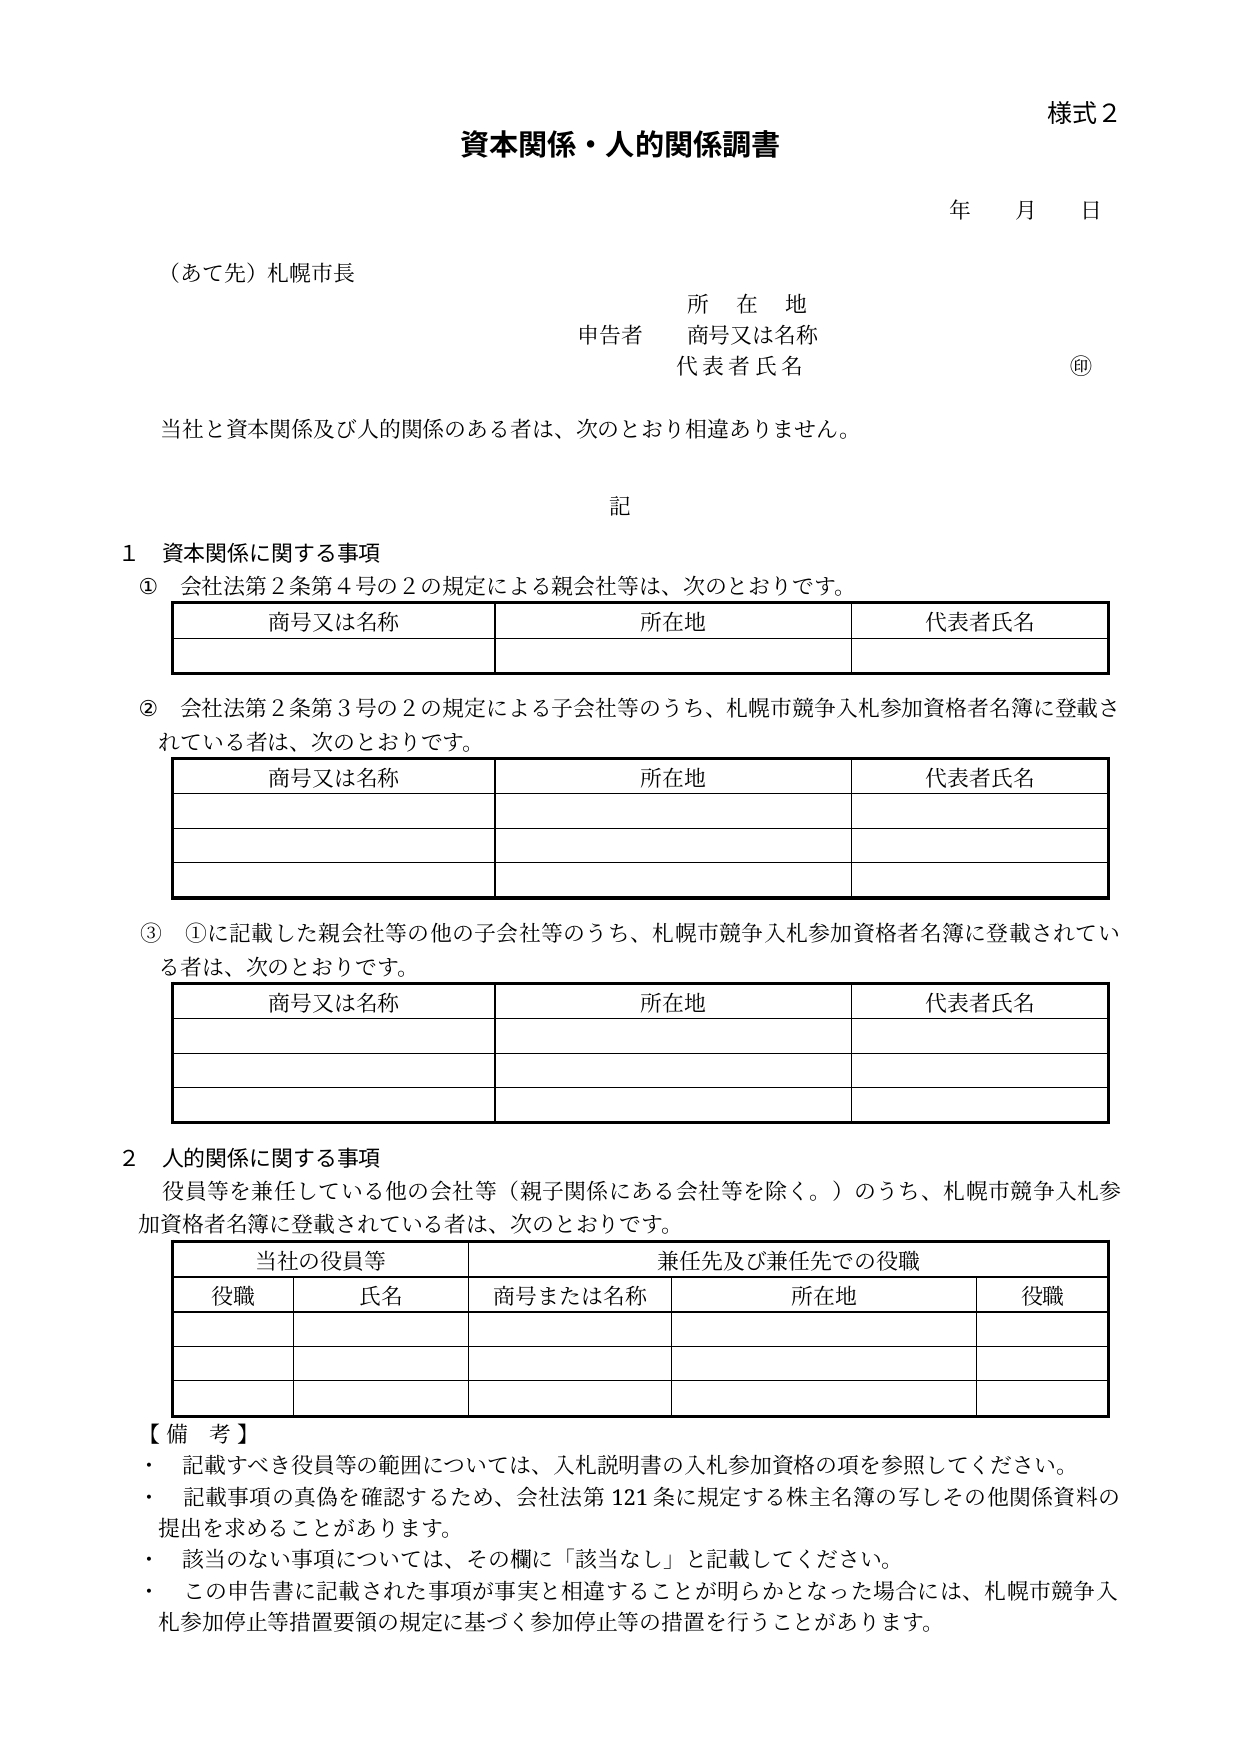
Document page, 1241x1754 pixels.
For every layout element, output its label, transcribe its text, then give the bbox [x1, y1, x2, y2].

table_header 所在地 [496, 985, 851, 1018]
text 当社と資本関係及び人的関係のある者は、次のとおり相違ありません。 [138, 412, 1122, 443]
text 役員等を兼任している他の会社等（親子関係にある会社等を除く。）のうち、札幌市競争入札参加資格者名簿に登載されている者は、次のとおりです。 [118, 1173, 1122, 1239]
table_cell [672, 1347, 976, 1380]
table_cell [469, 1313, 671, 1346]
text 申告者 商号又は名称 [118, 318, 1122, 350]
text ① 会社法第２条第４号の２の規定による親会社等は、次のとおりです。 [138, 568, 1122, 601]
table_cell [294, 1381, 468, 1414]
table_cell [174, 863, 494, 896]
text （あて先）札幌市長 [118, 256, 1042, 287]
table_header 代表者氏名 [852, 760, 1107, 793]
table_cell [496, 829, 851, 862]
text ・ 記載すべき役員等の範囲については、入札説明書の入札参加資格の項を参照してください。 [138, 1449, 1122, 1480]
table_cell [174, 1347, 293, 1380]
table_header 商号又は名称 [174, 985, 494, 1018]
table_cell [852, 1088, 1107, 1121]
text ・ 記載事項の真偽を確認するため、会社法第121条に規定する株主名簿の写しその他関係資料の提出を求めることがあります。 [138, 1480, 1122, 1543]
table_cell [852, 1054, 1107, 1087]
table_cell 氏名 [294, 1278, 468, 1311]
table_cell [469, 1347, 671, 1380]
text ２ 人的関係に関する事項 [118, 1139, 1122, 1173]
table_cell [496, 1054, 851, 1087]
table_header 所在地 [496, 760, 851, 793]
table_header 代表者氏名 [852, 985, 1107, 1018]
subtitle 記 [118, 475, 1122, 536]
text ・ 該当のない事項については、その欄に「該当なし」と記載してください。 [138, 1543, 1122, 1574]
table_cell [852, 794, 1107, 828]
table_cell [852, 639, 1107, 672]
text 年 月 日 [118, 193, 1122, 225]
table_header 商号又は名称 [174, 604, 494, 637]
table_cell [496, 1088, 851, 1121]
table_cell [672, 1381, 976, 1414]
table_cell [496, 863, 851, 896]
table_header 兼任先及び兼任先での役職 [469, 1243, 1107, 1276]
table_cell 役職 [174, 1278, 293, 1311]
table_cell [174, 1313, 293, 1346]
table_cell [496, 794, 851, 828]
table_cell [977, 1347, 1107, 1380]
table_cell [174, 1054, 494, 1087]
text 様式２ [118, 96, 1122, 129]
text ・ この申告書に記載された事項が事実と相違することが明らかとなった場合には、札幌市競争入札参加停止等措置要領の規定に基づく参加停止等の措置を行うことがあります。 [138, 1574, 1122, 1637]
table_cell [174, 639, 494, 672]
table_cell [852, 863, 1107, 896]
table_header 代表者氏名 [852, 604, 1107, 637]
text 代表者氏名 ㊞ [118, 350, 1122, 381]
table_cell 商号または名称 [469, 1278, 671, 1311]
table_cell 役職 [977, 1278, 1107, 1311]
table_header 商号又は名称 [174, 760, 494, 793]
table_cell 所在地 [672, 1278, 976, 1311]
table_cell [977, 1381, 1107, 1414]
table_cell [294, 1313, 468, 1346]
text 資本関係・人的関係調書 [118, 129, 1122, 162]
table_cell [977, 1313, 1107, 1346]
table_header 所在地 [496, 604, 851, 637]
table_cell [174, 1088, 494, 1121]
table_cell [174, 794, 494, 828]
table_cell [496, 639, 851, 672]
table_cell [174, 829, 494, 862]
text １ 資本関係に関する事項 [118, 536, 1122, 568]
table_cell [852, 1019, 1107, 1052]
table_cell [294, 1347, 468, 1380]
text 【 備 考 】 [138, 1418, 1122, 1449]
table_cell [852, 829, 1107, 862]
table_header 当社の役員等 [174, 1243, 468, 1276]
text ② 会社法第２条第３号の２の規定による子会社等のうち、札幌市競争入札参加資格者名簿に登載されている者は、次のとおりです。 [138, 690, 1122, 757]
table_cell [469, 1381, 671, 1414]
table_cell [174, 1381, 293, 1414]
text 所 在 地 [118, 287, 1122, 318]
table_cell [174, 1019, 494, 1052]
table_cell [496, 1019, 851, 1052]
table_cell [672, 1313, 976, 1346]
text ③ ①に記載した親会社等の他の子会社等のうち、札幌市競争入札参加資格者名簿に登載されている者は、次のとおりです。 [118, 915, 1122, 982]
